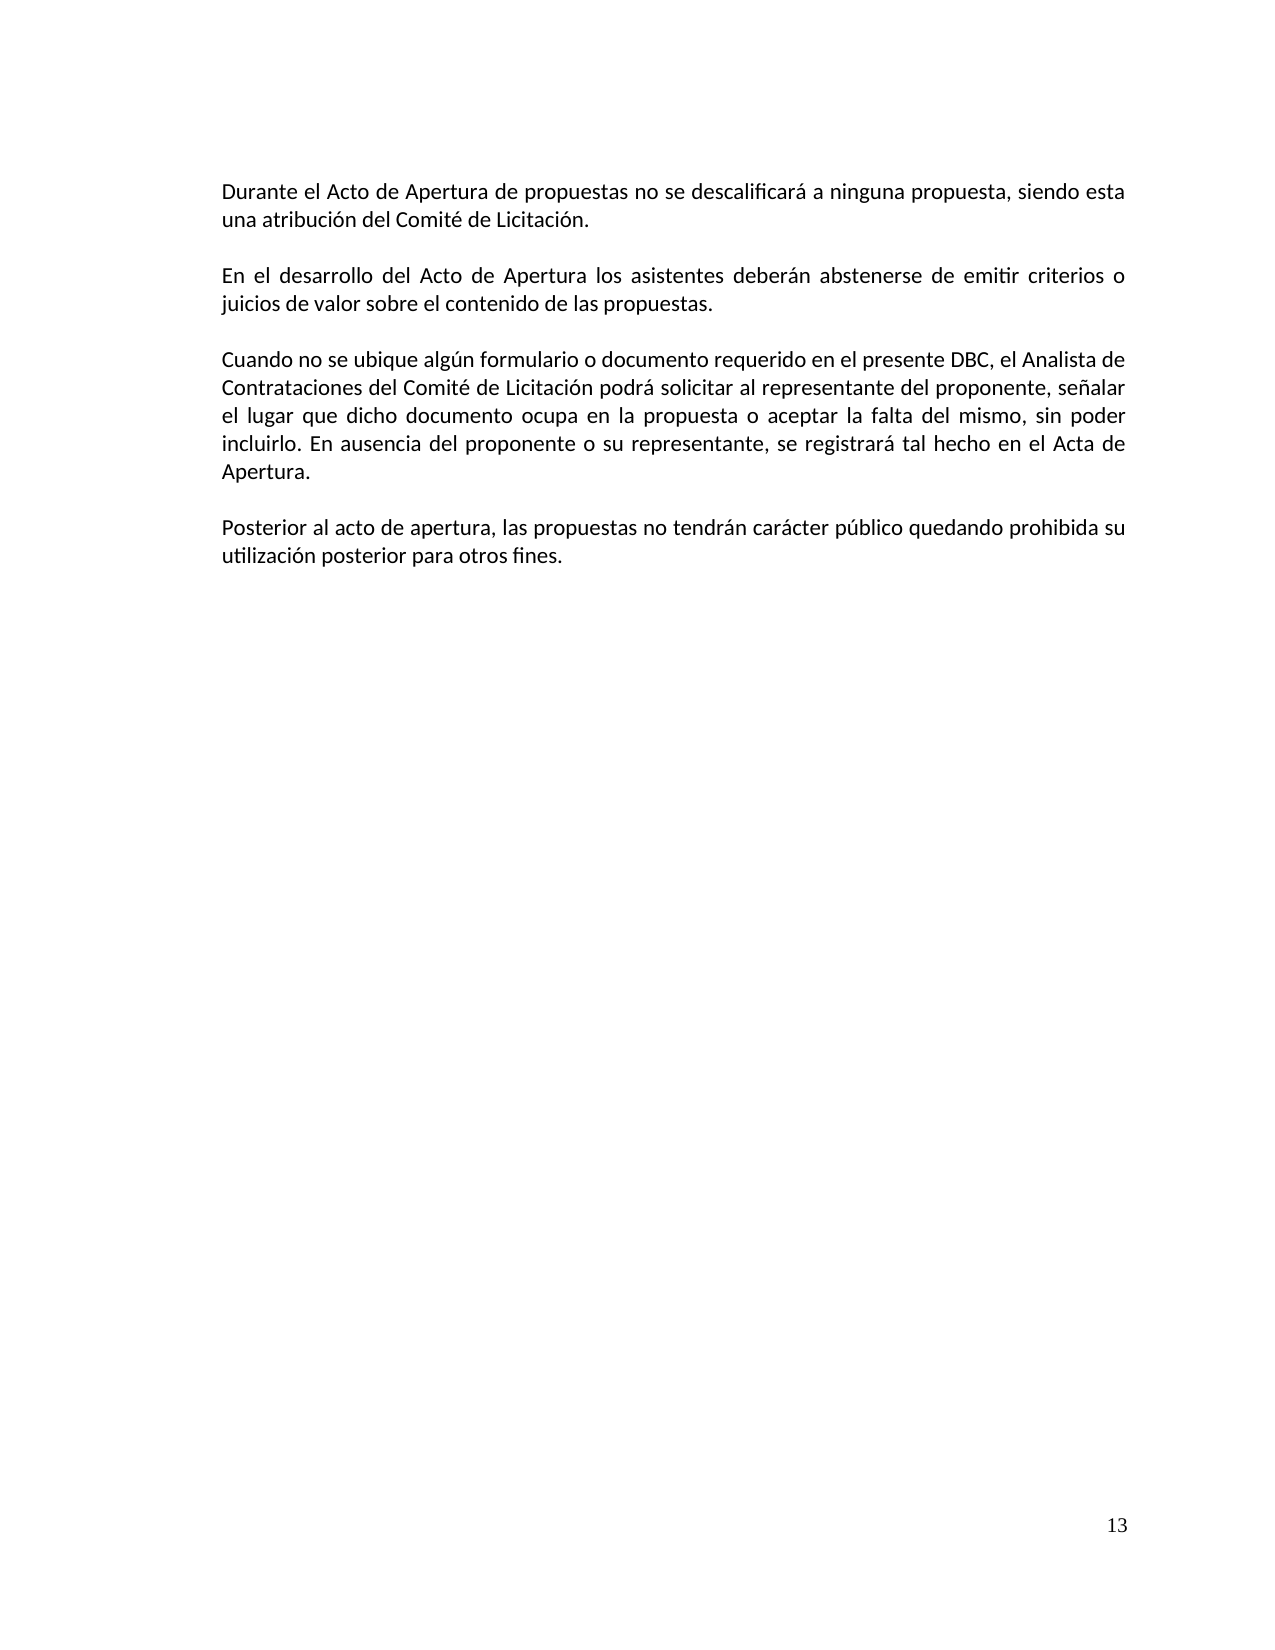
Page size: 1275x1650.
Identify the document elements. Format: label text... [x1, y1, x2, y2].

text En el desarrollo del Acto de Apertura los asistentes deberán abstenerse de emitir criterios o juicios de valor sobre el contenido de las propuestas. [222, 261, 1127, 317]
text Durante el Acto de Apertura de propuestas no se descalificará a ninguna propuesta, siendo esta una atribución del Comité de Licitación. [222, 177, 1127, 233]
text Posterior al acto de apertura, las propuestas no tendrán carácter público quedando prohibida su utilización posterior para otros fines. [222, 513, 1127, 569]
text Cuando no se ubique algún formulario o documento requerido en el presente DBC, el Analista de Contrataciones del Comité de Licitación podrá solicitar al representante del proponente, señalar el lugar que dicho documento ocupa en la propuesta o aceptar la falta del mismo, sin poder incluirlo. En ausencia del proponente o su representante, se registrará tal hecho en el Acta de Apertura. [222, 345, 1127, 485]
